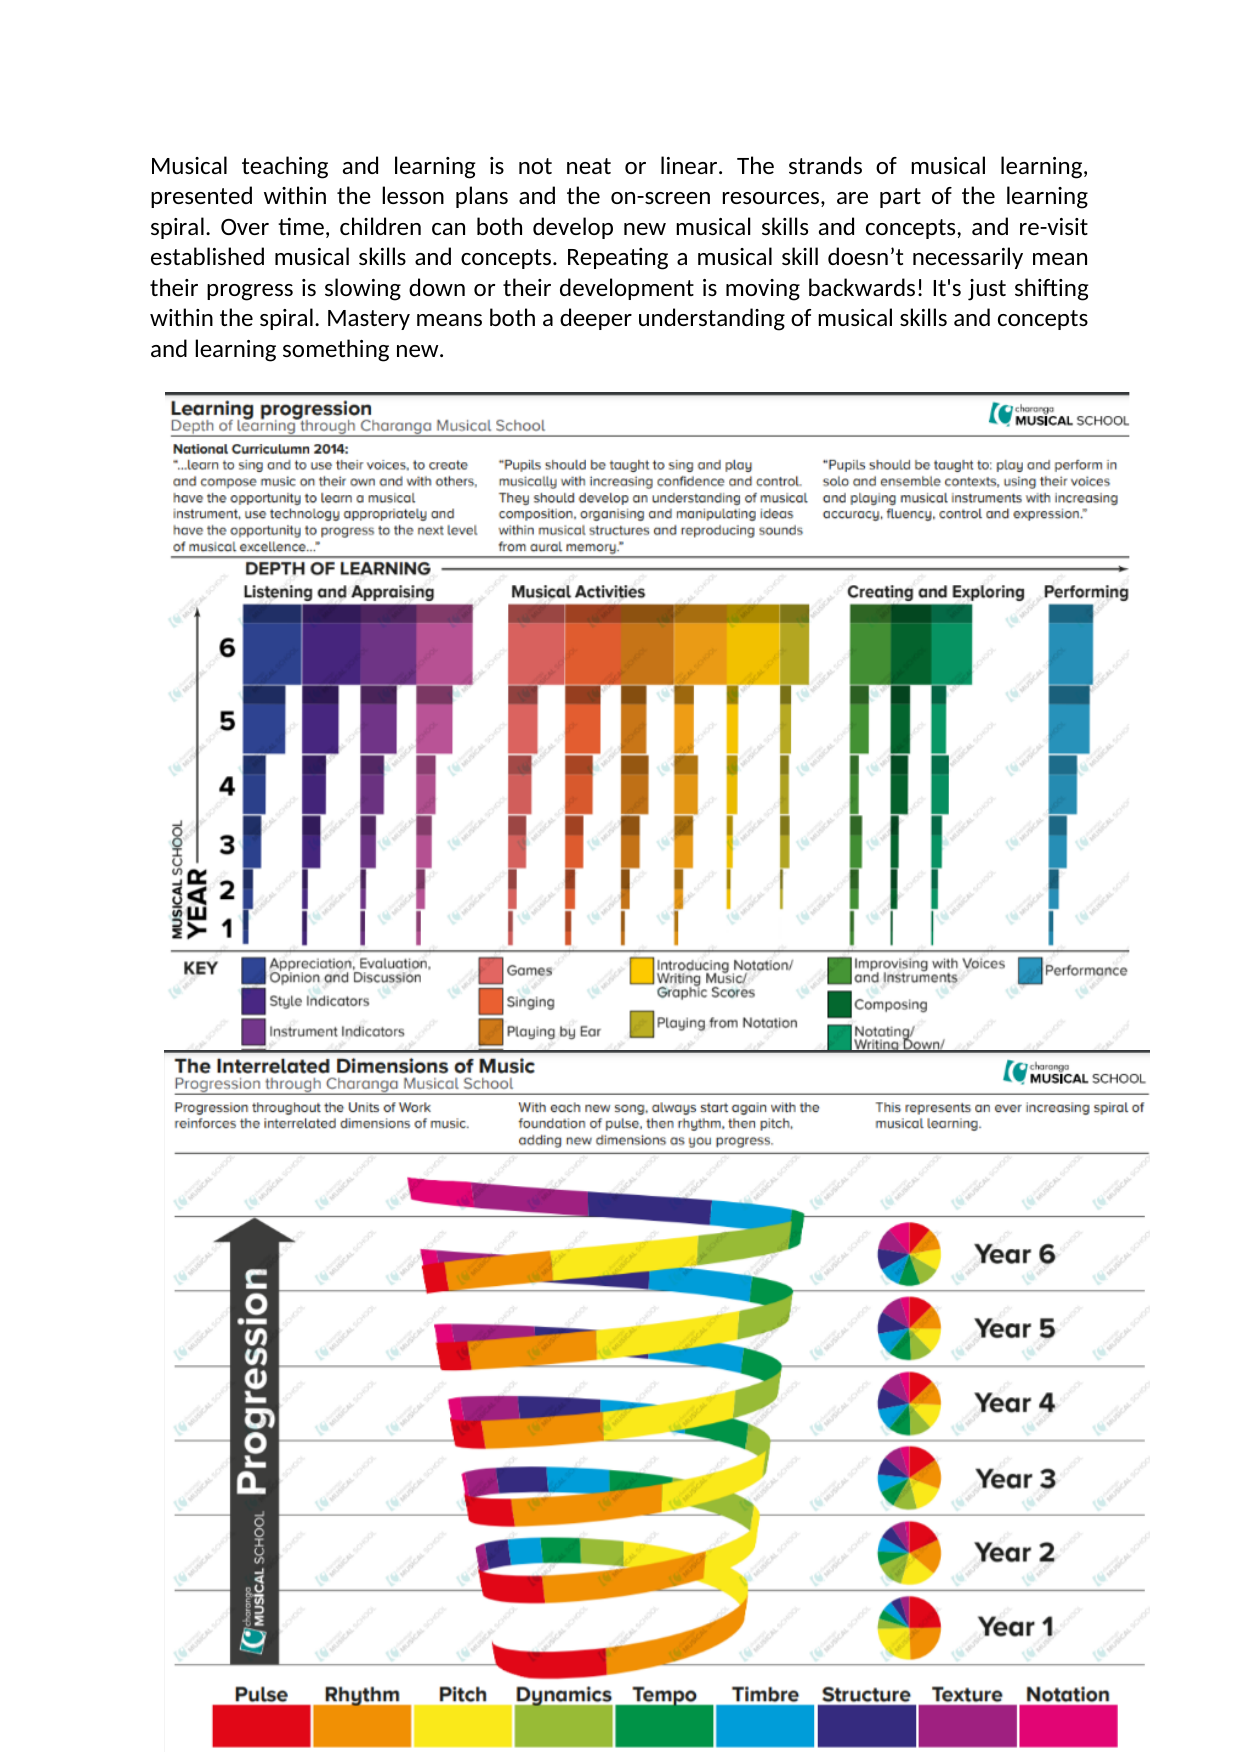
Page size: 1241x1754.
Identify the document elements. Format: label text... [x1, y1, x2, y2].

text Musical teaching and learning is not neat or linear. The strands of musical learning, presented within the lesson plans and the on-screen resources, are part of the learning spiral. Over time, children can both develop new musical skills and concepts, and re-visit established musical skills and concepts. Repeating a musical skill doesn’t necessarily mean their progress is slowing down or their development is moving backwards! It's just shifting within the spiral. Mastery means both a deeper understanding of musical skills and concepts and learning something new. [150, 150, 1090, 364]
picture [162, 392, 1153, 1754]
